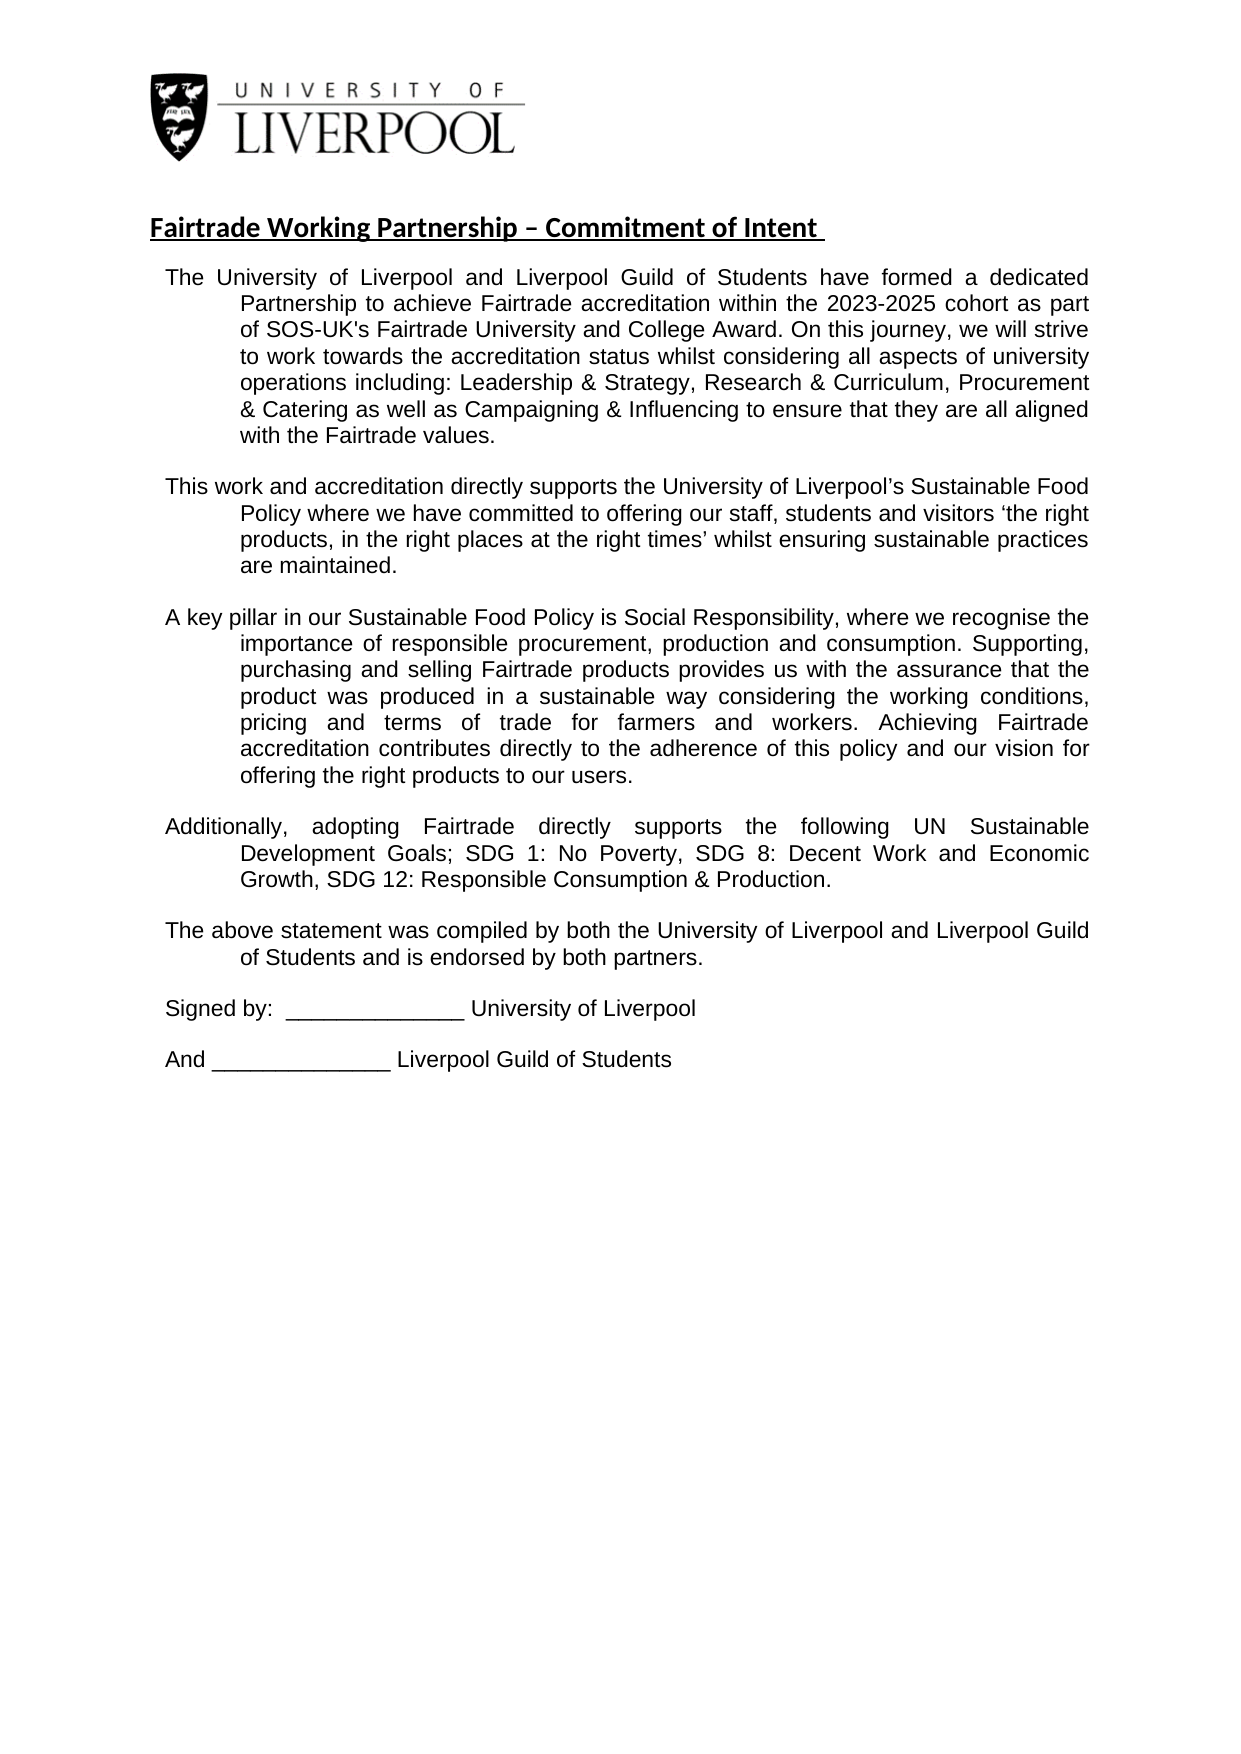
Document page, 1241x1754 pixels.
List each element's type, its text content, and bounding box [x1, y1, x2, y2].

text Additionally, adopting Fairtrade directly supports the following UN Sustainable Development Goals; SDG 1: No Poverty, SDG 8: Decent Work and Economic Growth, SDG 12: Responsible Consumption & Production. [165, 813, 1090, 892]
text This work and accreditation directly supports the University of Liverpool’s Sustainable Food Policy where we have committed to offering our staff, students and visitors ‘the right products, in the right places at the right times’ whilst ensuring sustainable practices are maintained. [165, 473, 1090, 579]
picture [150, 73, 525, 162]
text The above statement was compiled by both the University of Liverpool and Liverpool Guild of Students and is endorsed by both partners. [165, 917, 1090, 970]
text A key pillar in our Sustainable Food Policy is Social Responsibility, where we recognise the importance of responsible procurement, production and consumption. Supporting, purchasing and selling Fairtrade products provides us with the assurance that the product was produced in a sustainable way considering the working conditions, pricing and terms of trade for farmers and workers. Achieving Fairtrade accreditation contributes directly to the adherence of this policy and our vision for offering the right products to our users. [165, 604, 1090, 788]
text Signed by: ______________ University of Liverpool [165, 995, 1090, 1021]
text And ______________ Liverpool Guild of Students [165, 1046, 1090, 1073]
text The University of Liverpool and Liverpool Guild of Students have formed a dedicated Partnership to achieve Fairtrade accreditation within the 2023-2025 cohort as part of SOS-UK's Fairtrade University and College Award. On this journey, we will strive to work towards the accreditation status whilst considering all aspects of university operations including: Leadership & Strategy, Research & Curriculum, Procurement & Catering as well as Campaigning & Influencing to ensure that they are all aligned with the Fairtrade values. [165, 264, 1090, 448]
text Fairtrade Working Partnership – Commitment of Intent [150, 209, 1090, 244]
